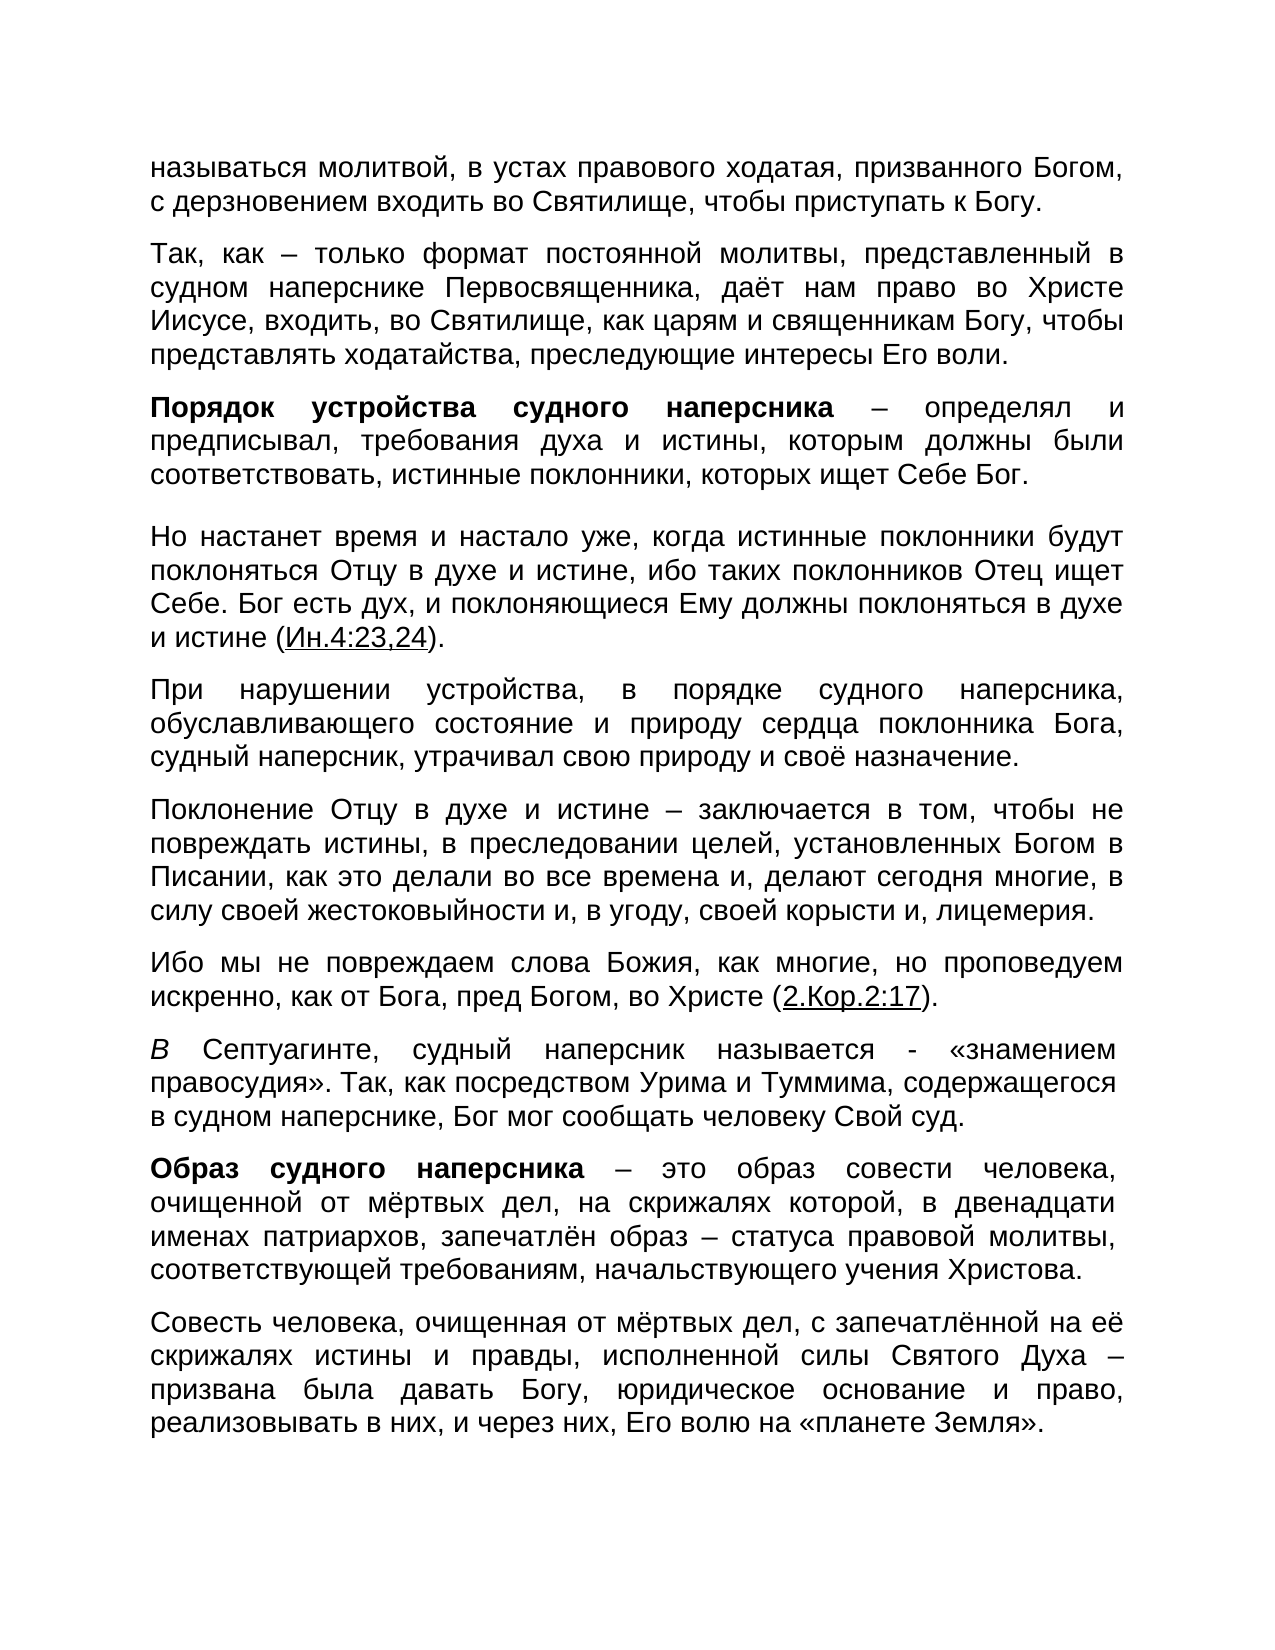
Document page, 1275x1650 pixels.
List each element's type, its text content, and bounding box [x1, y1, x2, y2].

text Так, как – только формат постоянной молитвы, представленный в судном наперснике Первосвященника, даёт нам право во Христе Иисусе, входить, во Святилище, как царям и священникам Богу, чтобы представлять ходатайства, преследующие интересы Его воли. [150, 236, 1125, 370]
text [150, 150, 1125, 217]
text Порядок устройства судного наперсника – определял и предписывал, требования духа и истины, которым должны были соответствовать, истинные поклонники, которых ищет Себе Бог. [150, 389, 1125, 490]
text Поклонение Отцу в духе и истине – заключается в том, чтобы не повреждать истины, в преследовании целей, установленных Богом в Писании, как это делали во все времена и, делают сегодня многие, в силу своей жестоковыйности и, в угоду, своей корысти и, лицемерия. [150, 792, 1125, 926]
text Ибо мы не повреждаем слова Божия, как многие, но проповедуем искренно, как от Бога, пред Богом, во Христе (2.Кор.2:17). [150, 945, 1125, 1012]
text Образ судного наперсника – это образ совести человека, очищенной от мёртвых дел, на скрижалях которой, в двенадцати именах патриархов, запечатлён образ – статуса правовой молитвы, соответствующей требованиям, начальствующего учения Христова. [150, 1151, 1117, 1286]
text При нарушении устройства, в порядке судного наперсника, обуславливающего состояние и природу сердца поклонника Бога, судный наперсник, утрачивал свою природу и своё назначение. [150, 672, 1125, 773]
text Совесть человека, очищенная от мёртвых дел, с запечатлённой на её скрижалях истины и правды, исполненной силы Святого Духа – призвана была давать Богу, юридическое основание и право, реализовывать в них, и через них, Его волю на «планете Земля». [150, 1305, 1125, 1439]
text Но настанет время и настало уже, когда истинные поклонники будут поклоняться Отцу в духе и истине, ибо таких поклонников Отец ищет Себе. Бог есть дух, и поклоняющиеся Ему должны поклоняться в духе и истине (Ин.4:23,24). [150, 519, 1125, 653]
text В Септуагинте, судный наперсник называется - «знамением правосудия».‬‬‬‬‬‬‬‬‬ Так, как посредством Урима и Туммима, содержащегося в судном наперснике, Бог мог сообщать человеку Свой суд. [150, 1032, 1117, 1132]
